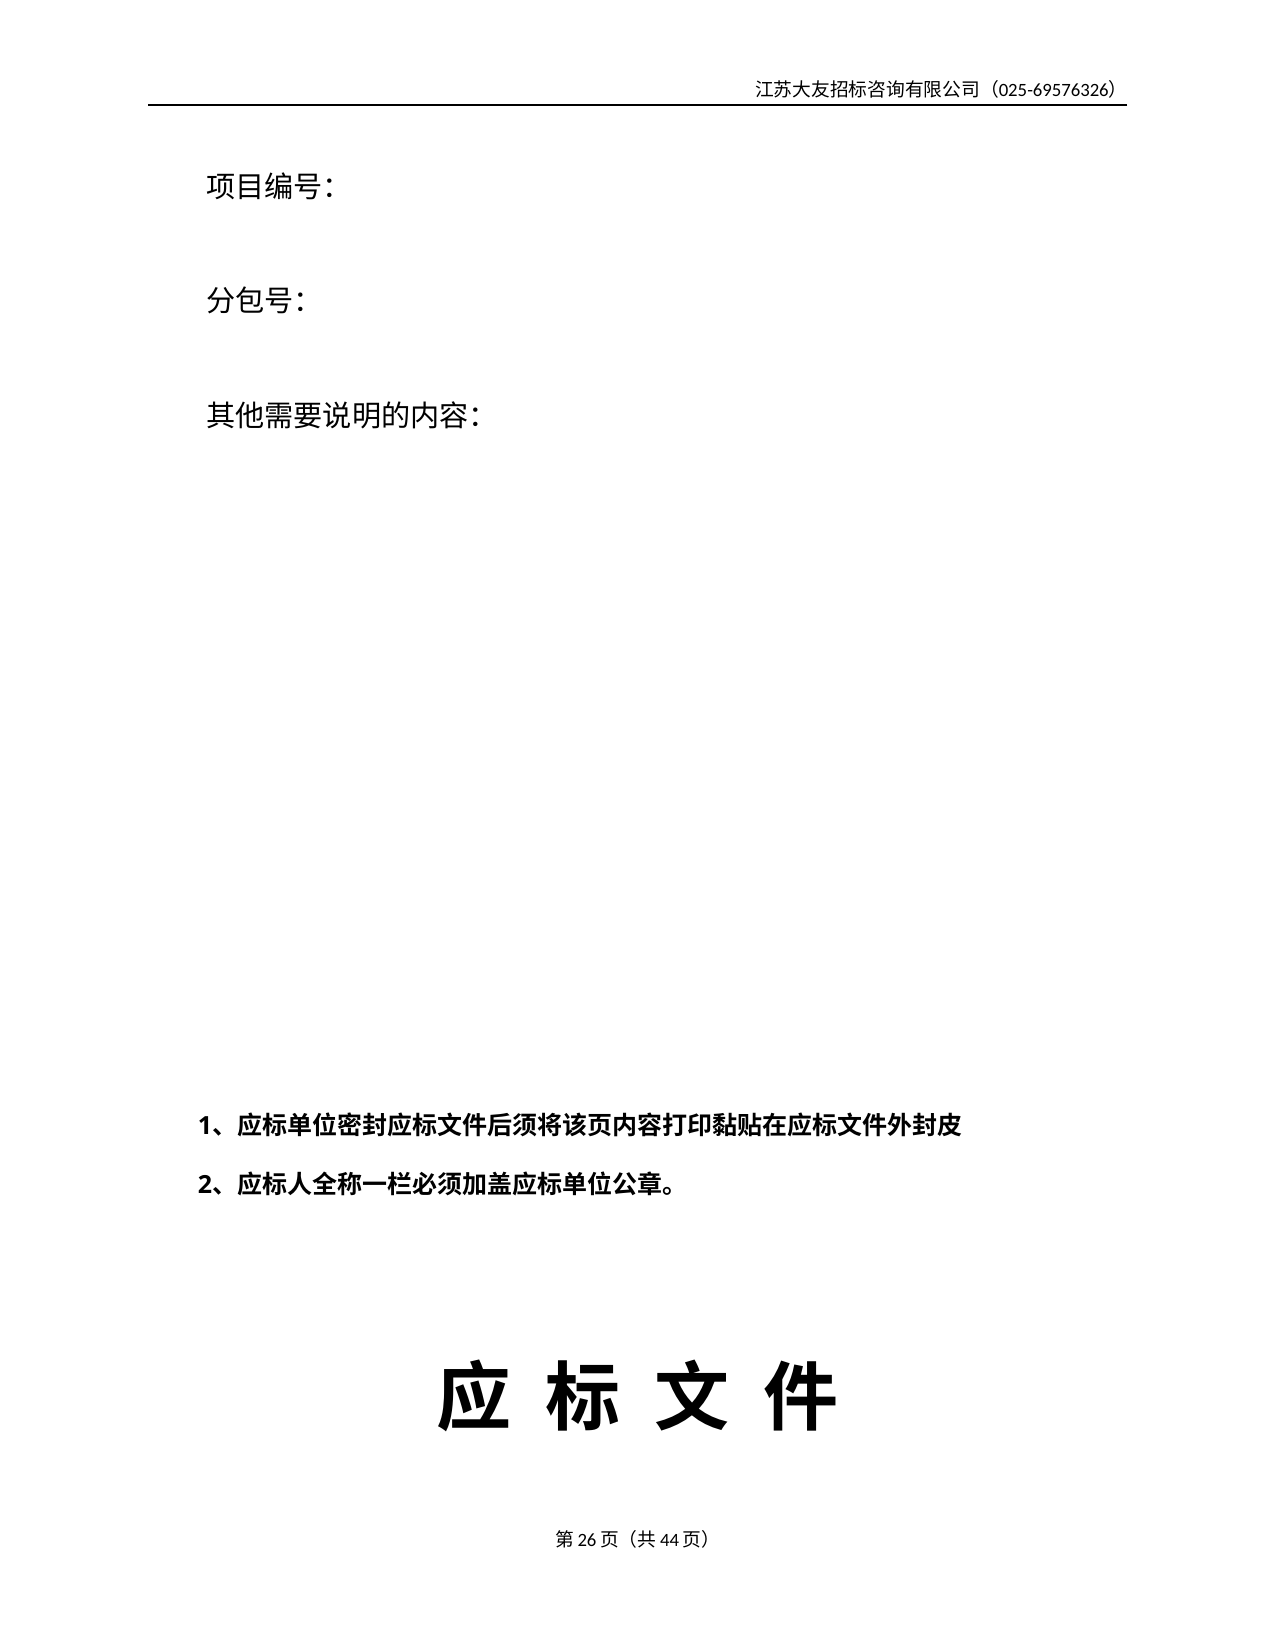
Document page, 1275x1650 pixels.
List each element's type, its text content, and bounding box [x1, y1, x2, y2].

text 分包号： [148, 269, 1127, 329]
text 其他需要说明的内容： [148, 383, 1127, 443]
text 1、应标单位密封应标文件后须将该页内容打印黏贴在应标文件外封皮 [148, 1094, 1127, 1153]
text 2、应标人全称一栏必须加盖应标单位公章。 [148, 1153, 1127, 1213]
text 应 标 文 件 [148, 1332, 1127, 1451]
text 项目编号： [148, 155, 1127, 214]
